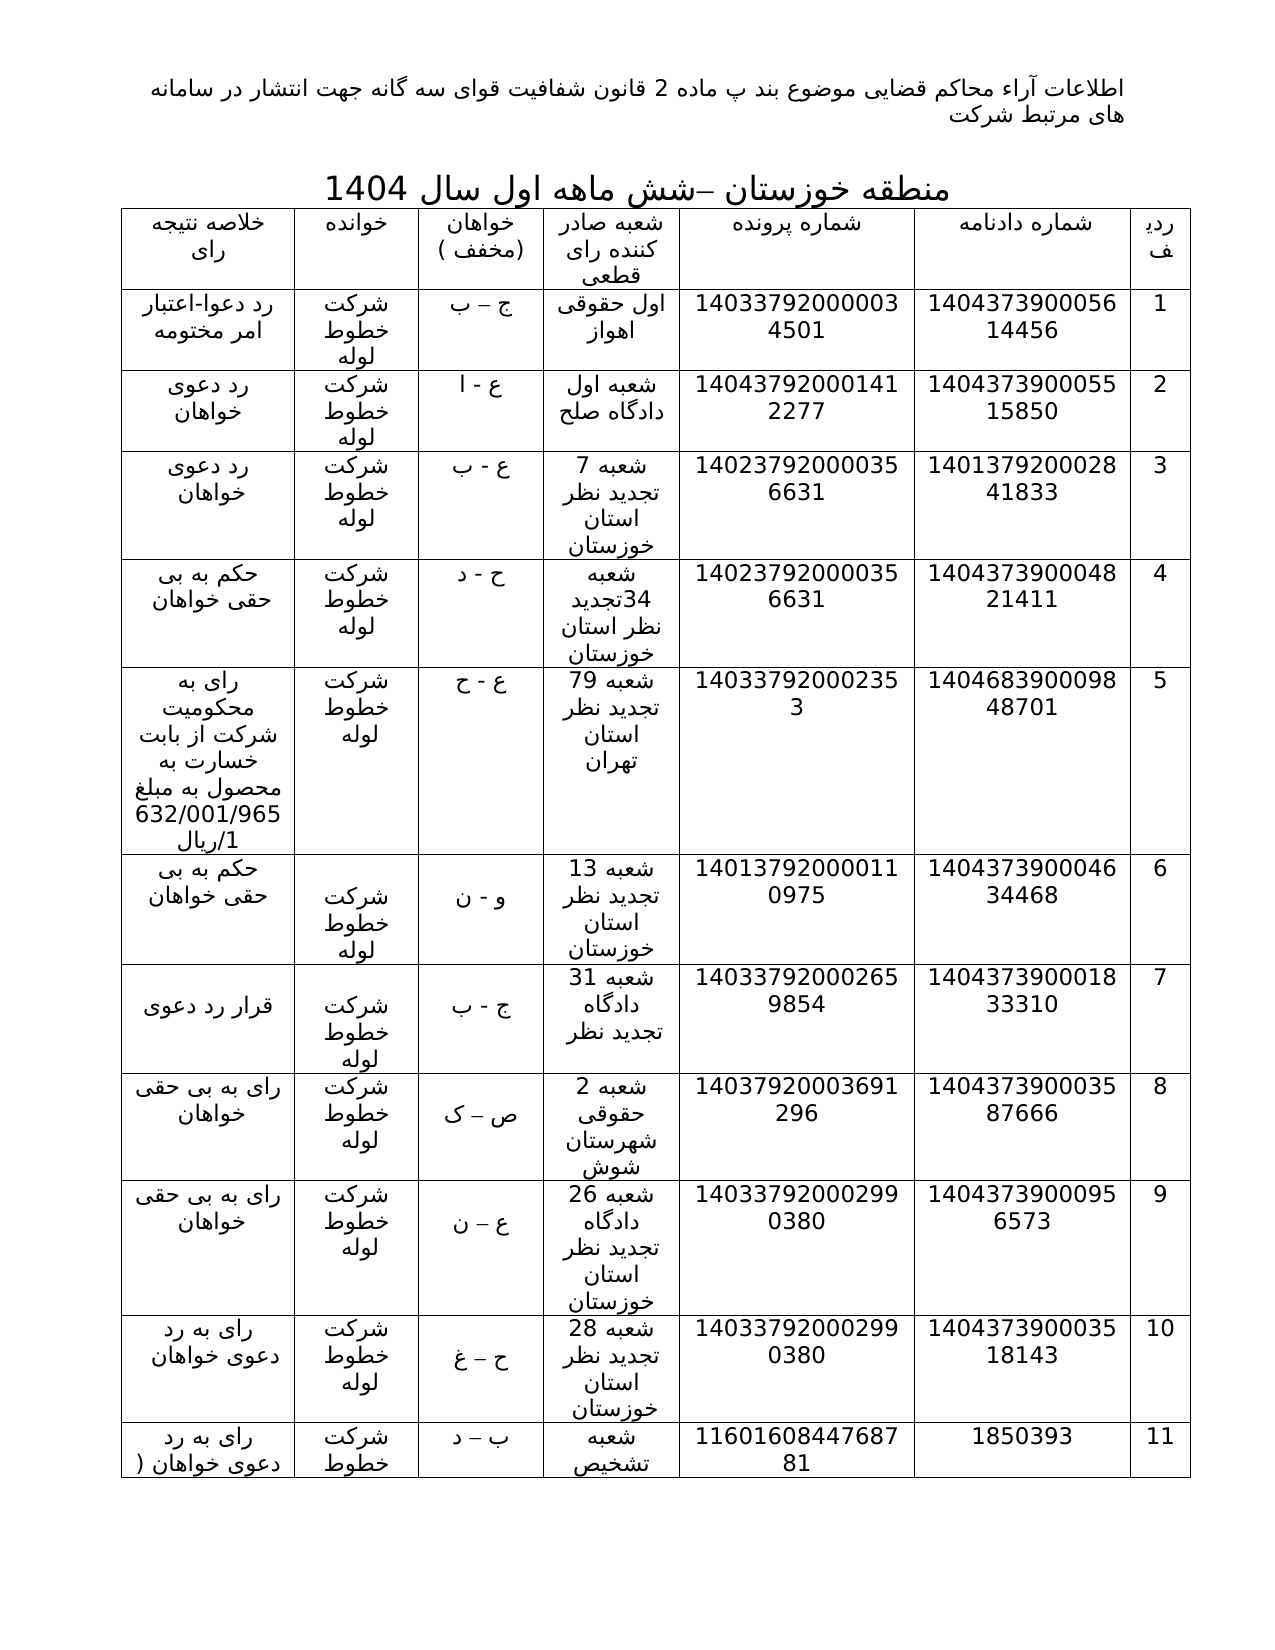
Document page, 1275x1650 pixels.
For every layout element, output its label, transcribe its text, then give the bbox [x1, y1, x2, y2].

table_cell ح – غ [419, 1316, 543, 1422]
table_cell رد دعوا-اعتبار امر مختومه [122, 290, 294, 370]
table_cell شرکت خطوط لوله [295, 1181, 418, 1314]
table_cell 4 [1131, 560, 1190, 667]
table_cell شرکت خطوط لوله [295, 290, 418, 370]
table_cell 8 [1131, 1074, 1190, 1180]
table_cell ع – ن [419, 1181, 543, 1314]
table_header شماره دادنامه [915, 209, 1130, 289]
table_header شعبه صادر کننده رای قطعی [544, 209, 679, 289]
table_header خلاصه نتیجه رای [122, 209, 294, 289]
table_cell 10 [1131, 1316, 1190, 1422]
table_header خوانده [295, 209, 418, 289]
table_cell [544, 1423, 679, 1477]
table_cell ب – د [419, 1423, 543, 1477]
table_cell شرکت خطوط لوله [295, 371, 418, 451]
table_cell رد دعوی خواهان [122, 452, 294, 559]
table_cell 3 [1131, 452, 1190, 559]
table_cell حکم به بی حقی خواهان [122, 560, 294, 667]
table_cell 140437390003587666 [915, 1074, 1130, 1180]
table_cell ع - ب [419, 452, 543, 559]
table_cell 140437390005515850 [915, 371, 1130, 451]
table_header شماره پرونده [680, 209, 914, 289]
table_cell 140337920002990380 [680, 1181, 914, 1314]
table_cell رای به محکومیت شرکت از بابت خسارت به محصول به مبلغ 632/001/965/1ريال [122, 668, 294, 854]
table_cell 140237920000356631 [680, 452, 914, 559]
table_cell 140137920002841833 [915, 452, 1130, 559]
table_cell 1850393 [915, 1423, 1130, 1477]
table_cell شرکت خطوط لوله [295, 1423, 418, 1477]
table_cell شرکت خطوط لوله [295, 1316, 418, 1422]
table_cell شرکت خطوط لوله [295, 965, 418, 1072]
table_cell 7 [1131, 965, 1190, 1072]
table_cell ص – ک [419, 1074, 543, 1180]
table_cell قرار رد دعوی [122, 965, 294, 1072]
table_cell 9 [1131, 1181, 1190, 1314]
table_cell اول حقوقی اهواز [544, 290, 679, 370]
table_cell 140337920002659854 [680, 965, 914, 1072]
table_cell 140437390004821411 [915, 560, 1130, 667]
table_cell شعبه 26 دادگاه تجدید نظر استان خوزستان [544, 1181, 679, 1314]
table_cell شرکت خطوط لوله [295, 1074, 418, 1180]
table_cell 140437390004634468 [915, 855, 1130, 963]
table_cell 140337920002990380 [680, 1316, 914, 1422]
table_cell 140137920000110975 [680, 855, 914, 963]
table_cell 140337920002353 [680, 668, 914, 854]
table_cell و - ن [419, 855, 543, 963]
table_cell ح - د [419, 560, 543, 667]
table_cell ج – ب [419, 290, 543, 370]
table_cell شرکت خطوط لوله [295, 668, 418, 854]
table_cell 1160160844768781 [680, 1423, 914, 1477]
table_cell 140437390005614456 [915, 290, 1130, 370]
table_header ردیف [1131, 209, 1190, 289]
table_cell شعبه 7 تجدید نظر استان خوزستان [544, 452, 679, 559]
table_cell شرکت خطوط لوله [295, 452, 418, 559]
table_cell رای به رد دعوی خواهان [122, 1316, 294, 1422]
table_cell ع - ا [419, 371, 543, 451]
table_cell شعبه 28 تجدید نظر استان خوزستان [544, 1316, 679, 1422]
table_cell شعبه 2 حقوقی شهرستان شوش [544, 1074, 679, 1180]
table_cell رای به بی حقی خواهان [122, 1181, 294, 1314]
table_cell شعبه 31 دادگاه تجدید نظر [544, 965, 679, 1072]
table_cell شعبه اول دادگاه صلح [544, 371, 679, 451]
table_cell ع - ح [419, 668, 543, 854]
table_cell 140437390001833310 [915, 965, 1130, 1072]
table_cell شعبه 79 تجدید نظر استان تهران [544, 668, 679, 854]
table_cell 14043739000956573 [915, 1181, 1130, 1314]
table_cell 6 [1131, 855, 1190, 963]
table_cell حکم به بی حقی خواهان [122, 855, 294, 963]
table_cell 140468390009848701 [915, 668, 1130, 854]
table_cell 140337920000034501 [680, 290, 914, 370]
table_cell 2 [1131, 371, 1190, 451]
table_cell شرکت خطوط لوله [295, 855, 418, 963]
table_cell رد دعوی خواهان [122, 371, 294, 451]
table_cell 14037920003691296 [680, 1074, 914, 1180]
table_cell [122, 1423, 294, 1477]
table_cell شرکت خطوط لوله [295, 560, 418, 667]
table_cell 140237920000356631 [680, 560, 914, 667]
table_cell 11 [1131, 1423, 1190, 1477]
table_header خواهان (مخفف ) [419, 209, 543, 289]
table_cell رای به بی حقی خواهان [122, 1074, 294, 1180]
table_cell 140437920001412277 [680, 371, 914, 451]
table_cell شعبه 13 تجدید نظر استان خوزستان [544, 855, 679, 963]
table_cell ج - ب [419, 965, 543, 1072]
table_cell 5 [1131, 668, 1190, 854]
table_cell 140437390003518143 [915, 1316, 1130, 1422]
table_cell شعبه 34تجدید نظر استان خوزستان [544, 560, 679, 667]
table_cell 1 [1131, 290, 1190, 370]
